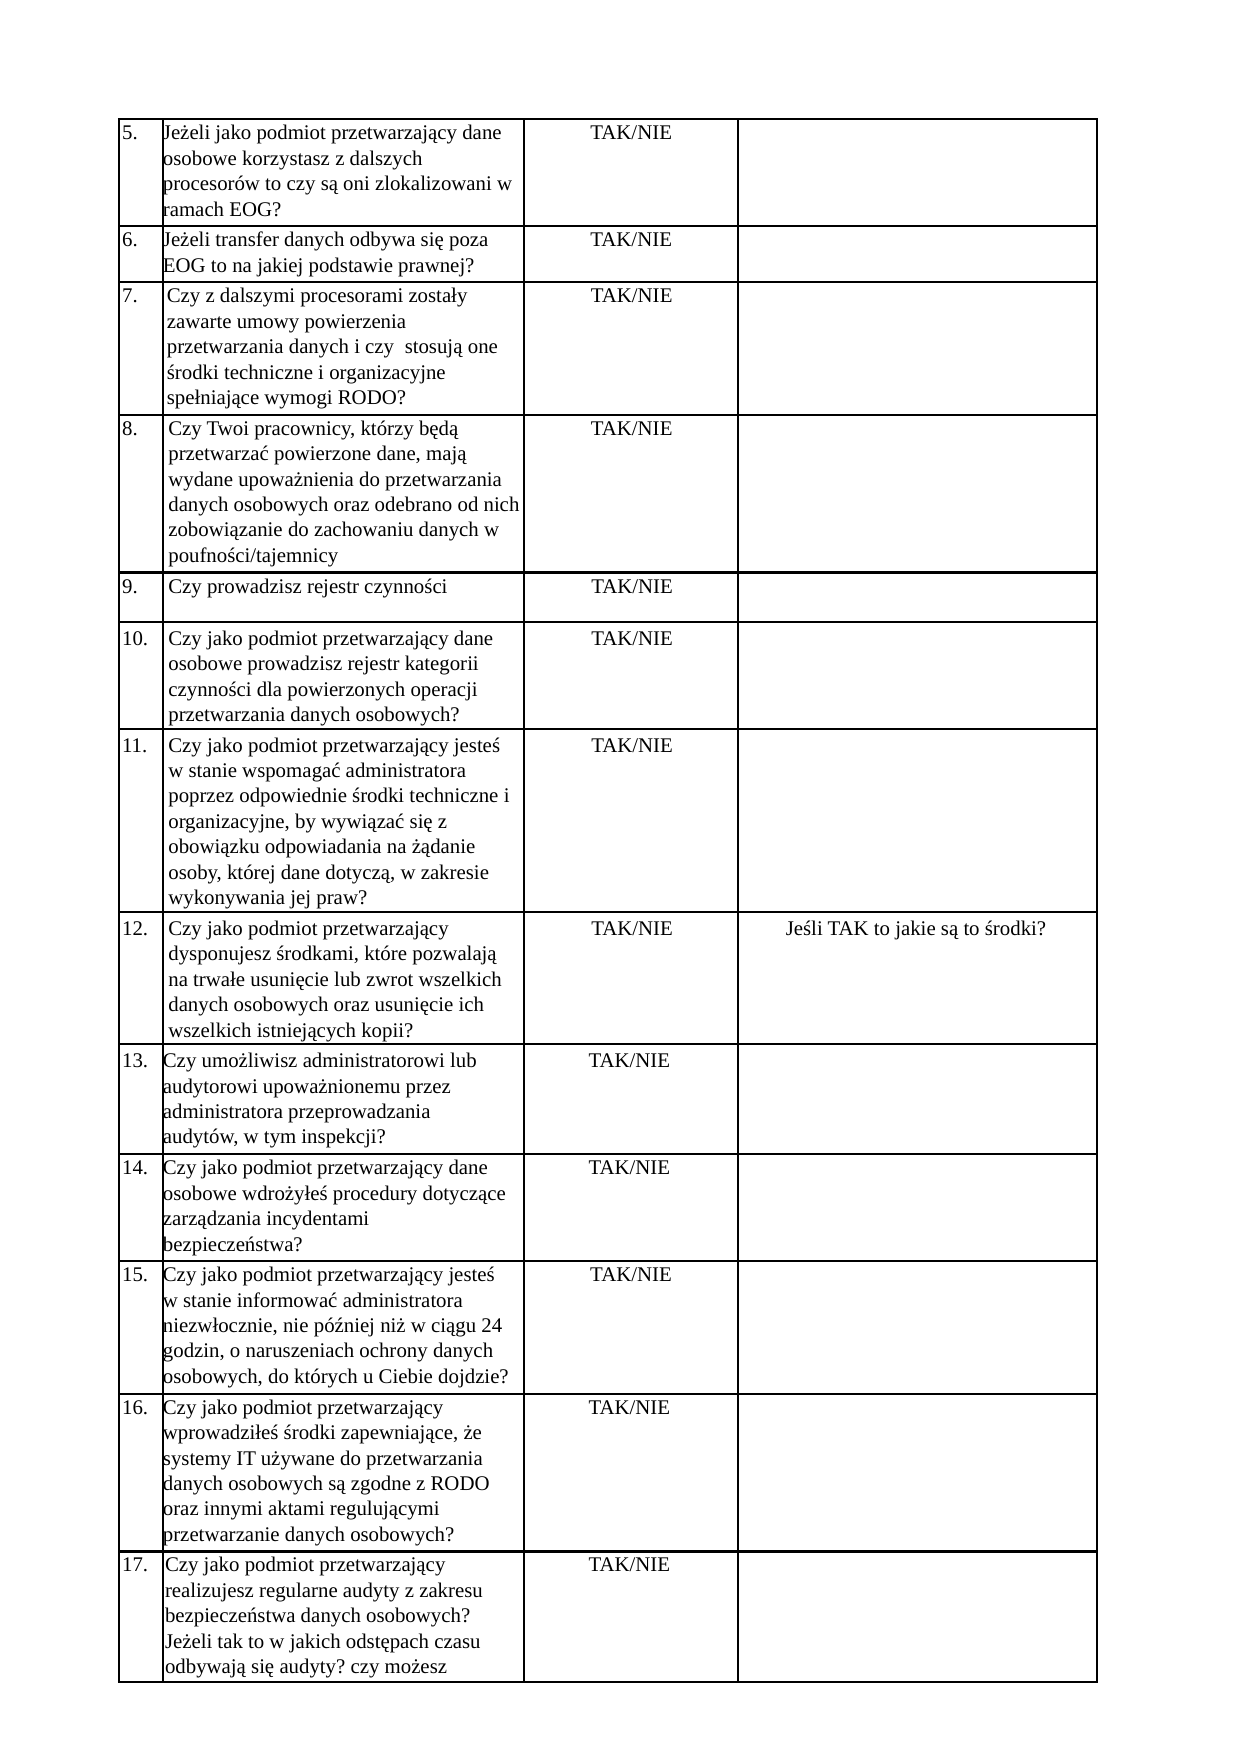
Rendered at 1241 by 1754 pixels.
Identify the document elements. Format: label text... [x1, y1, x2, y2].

table_cell [739, 1553, 1096, 1681]
table_cell 5. [120, 120, 162, 225]
table_cell [739, 730, 1096, 911]
table_cell TAK/NIE [525, 574, 737, 621]
table_cell Czy Twoi pracownicy, którzy będą przetwarzać powierzone dane, mają wydane upoważnienia do przetwarzania danych osobowych oraz odebrano od nich zobowiązanie do zachowaniu danych w poufności/tajemnicy [164, 416, 523, 571]
table_cell TAK/NIE [525, 913, 737, 1043]
table_cell TAK/NIE [525, 1155, 737, 1260]
table_cell TAK/NIE [525, 1553, 737, 1681]
table_cell 11. [120, 730, 162, 911]
table_cell TAK/NIE [525, 283, 737, 414]
table_cell Jeżeli jako podmiot przetwarzający dane osobowe korzystasz z dalszych procesorów to czy są oni zlokalizowani w ramach EOG? [164, 120, 523, 225]
table_cell [739, 283, 1096, 414]
table_cell 16. [120, 1395, 162, 1550]
table_cell 13. [120, 1045, 162, 1153]
table_cell 17. [120, 1553, 162, 1681]
table_cell [739, 1155, 1096, 1260]
table_cell 14. [120, 1155, 162, 1260]
table_cell 7. [120, 283, 162, 414]
table_cell TAK/NIE [525, 730, 737, 911]
table_cell Czy umożliwisz administratorowi lub audytorowi upoważnionemu przez administratora przeprowadzania audytów, w tym inspekcji? [164, 1045, 523, 1153]
table_cell Czy z dalszymi procesorami zostały zawarte umowy powierzenia przetwarzania danych i czy stosują one środki techniczne i organizacyjne spełniające wymogi RODO? [164, 283, 523, 414]
table_cell [739, 416, 1096, 571]
table_cell TAK/NIE [525, 1045, 737, 1153]
table_cell TAK/NIE [525, 1395, 737, 1550]
table_cell [739, 1395, 1096, 1550]
table_cell TAK/NIE [525, 1262, 737, 1392]
table_cell 9. [120, 574, 162, 621]
table_cell Czy jako podmiot przetwarzający dane osobowe prowadzisz rejestr kategorii czynności dla powierzonych operacji przetwarzania danych osobowych? [164, 623, 523, 728]
table_cell [739, 574, 1096, 621]
table_cell TAK/NIE [525, 227, 737, 281]
table_cell 6. [120, 227, 162, 281]
table_cell Czy jako podmiot przetwarzający jesteś w stanie wspomagać administratora poprzez odpowiednie środki techniczne i organizacyjne, by wywiązać się z obowiązku odpowiadania na żądanie osoby, której dane dotyczą, w zakresie wykonywania jej praw? [164, 730, 523, 911]
table_cell [739, 1045, 1096, 1153]
table_cell Czy jako podmiot przetwarzający wprowadziłeś środki zapewniające, że systemy IT używane do przetwarzania danych osobowych są zgodne z RODO oraz innymi aktami regulującymi przetwarzanie danych osobowych? [164, 1395, 523, 1550]
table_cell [164, 1553, 523, 1681]
table_cell 8. [120, 416, 162, 571]
table_cell Czy jako podmiot przetwarzający dane osobowe wdrożyłeś procedury dotyczące zarządzania incydentami bezpieczeństwa? [164, 1155, 523, 1260]
table_cell 10. [120, 623, 162, 728]
table_cell TAK/NIE [525, 623, 737, 728]
table_cell Czy jako podmiot przetwarzający dysponujesz środkami, które pozwalają na trwałe usunięcie lub zwrot wszelkich danych osobowych oraz usunięcie ich wszelkich istniejących kopii? [164, 913, 523, 1043]
table_cell TAK/NIE [525, 416, 737, 571]
table_cell [739, 120, 1096, 225]
table_cell 12. [120, 913, 162, 1043]
table_cell Jeśli TAK to jakie są to środki? [739, 913, 1096, 1043]
table_cell Czy jako podmiot przetwarzający jesteś w stanie informować administratora niezwłocznie, nie później niż w ciągu 24 godzin, o naruszeniach ochrony danych osobowych, do których u Ciebie dojdzie? [164, 1262, 523, 1392]
table_cell Czy prowadzisz rejestr czynności [164, 574, 523, 621]
table_cell Jeżeli transfer danych odbywa się poza EOG to na jakiej podstawie prawnej? [164, 227, 523, 281]
table_cell 15. [120, 1262, 162, 1392]
table_cell [739, 227, 1096, 281]
table_cell TAK/NIE [525, 120, 737, 225]
table_cell [739, 1262, 1096, 1392]
table_cell [739, 623, 1096, 728]
